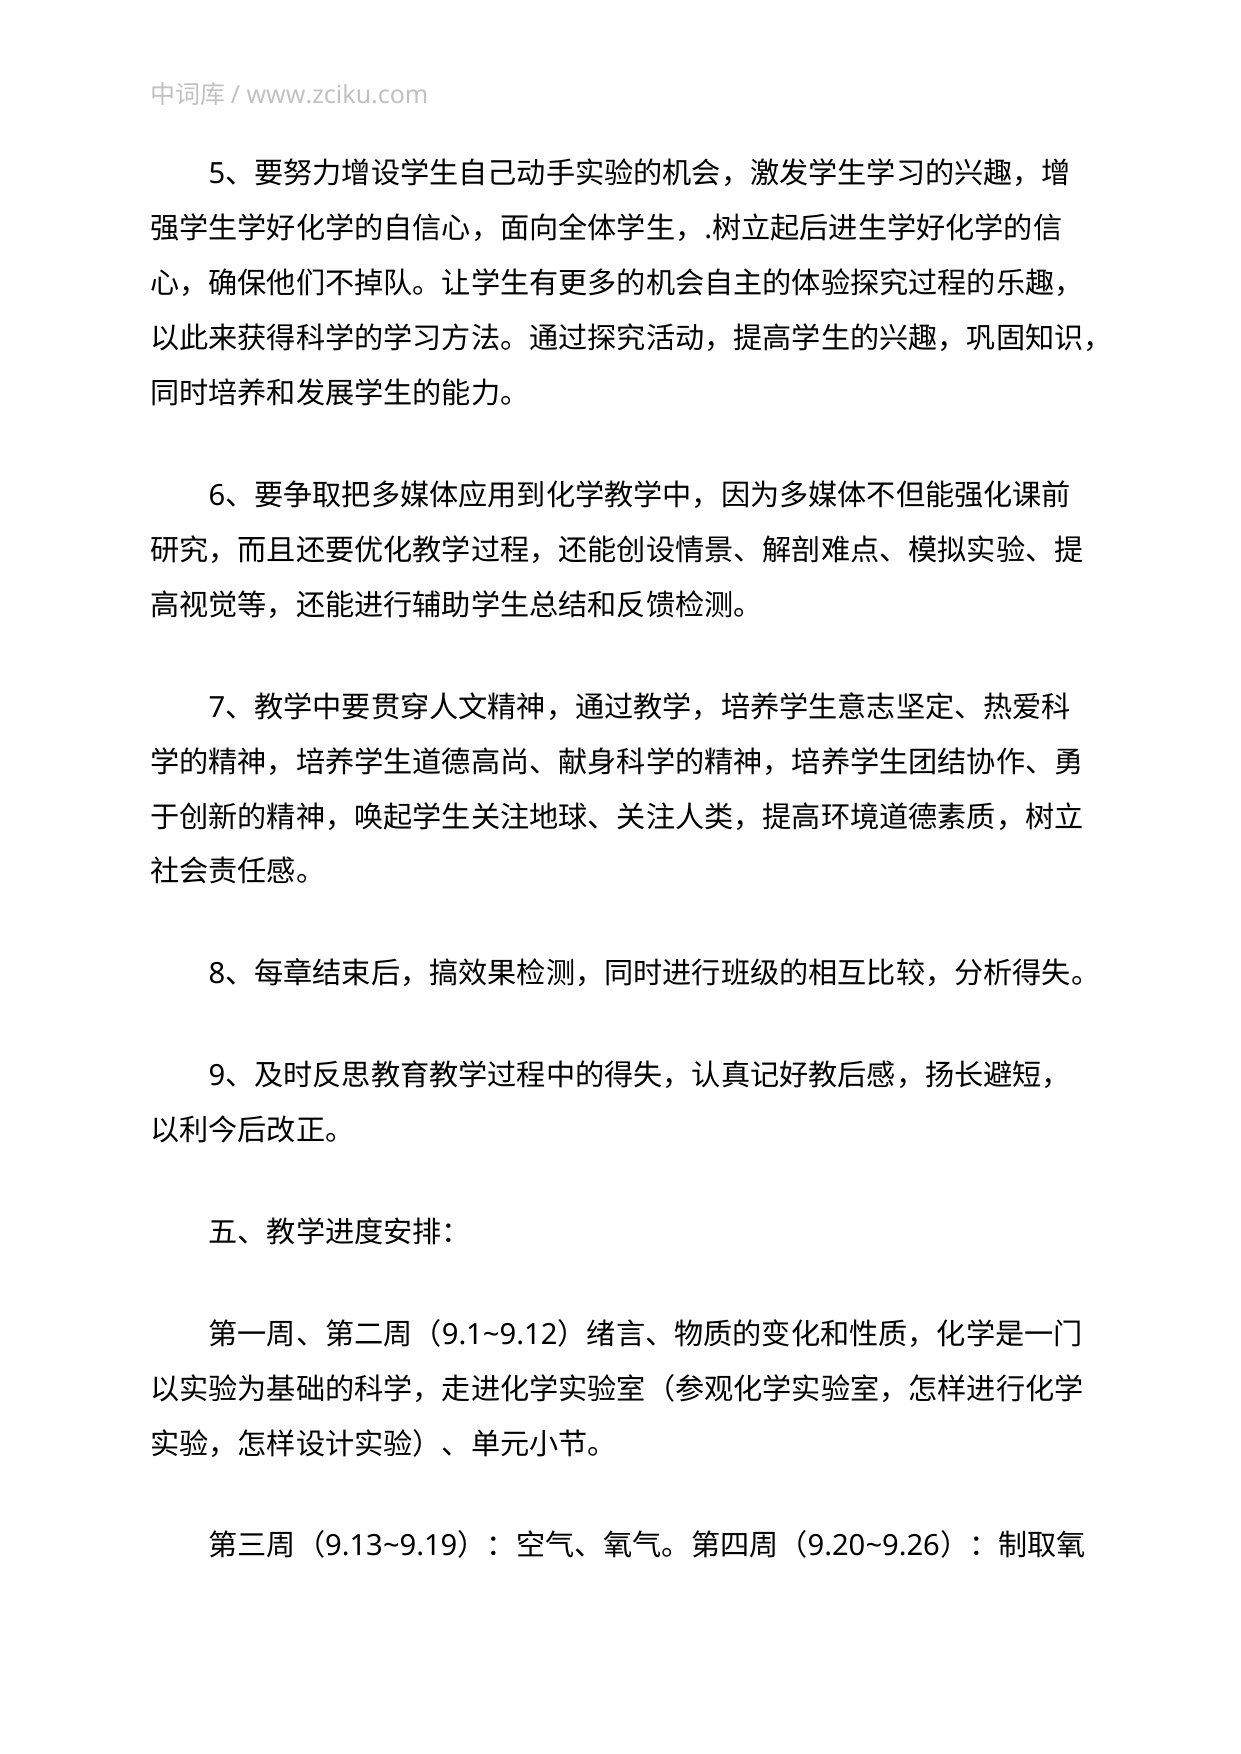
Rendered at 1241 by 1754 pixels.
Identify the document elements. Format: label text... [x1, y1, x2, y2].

text 五、教学进度安排： [150, 1208, 1090, 1251]
text 7、教学中要贯穿人文精神，通过教学，培养学生意志坚定、热爱科学的精神，培养学生道德高尚、献身科学的精神，培养学生团结协作、勇于创新的精神，唤起学生关注地球、关注人类，提高环境道德素质，树立社会责任感。 [150, 683, 1090, 890]
text 6、要争取把多媒体应用到化学教学中，因为多媒体不但能强化课前研究，而且还要优化教学过程，还能创设情景、解剖难点、模拟实验、提高视觉等，还能进行辅助学生总结和反馈检测。 [150, 472, 1090, 624]
text 9、及时反思教育教学过程中的得失，认真记好教后感，扬长避短，以利今后改正。 [150, 1052, 1090, 1149]
text 8、每章结束后，搞效果检测，同时进行班级的相互比较，分析得失。 [150, 950, 1090, 992]
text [150, 1522, 1090, 1564]
text 第一周、第二周（9.1~9.12）绪言、物质的变化和性质，化学是一门以实验为基础的科学，走进化学实验室（参观化学实验室，怎样进行化学实验，怎样设计实验）、单元小节。 [150, 1310, 1090, 1462]
text 5、要努力增设学生自己动手实验的机会，激发学生学习的兴趣，增强学生学好化学的自信心，面向全体学生，.树立起后进生学好化学的信心，确保他们不掉队。让学生有更多的机会自主的体验探究过程的乐趣，以此来获得科学的学习方法。通过探究活动，提高学生的兴趣，巩固知识，同时培养和发展学生的能力。 [150, 150, 1090, 412]
